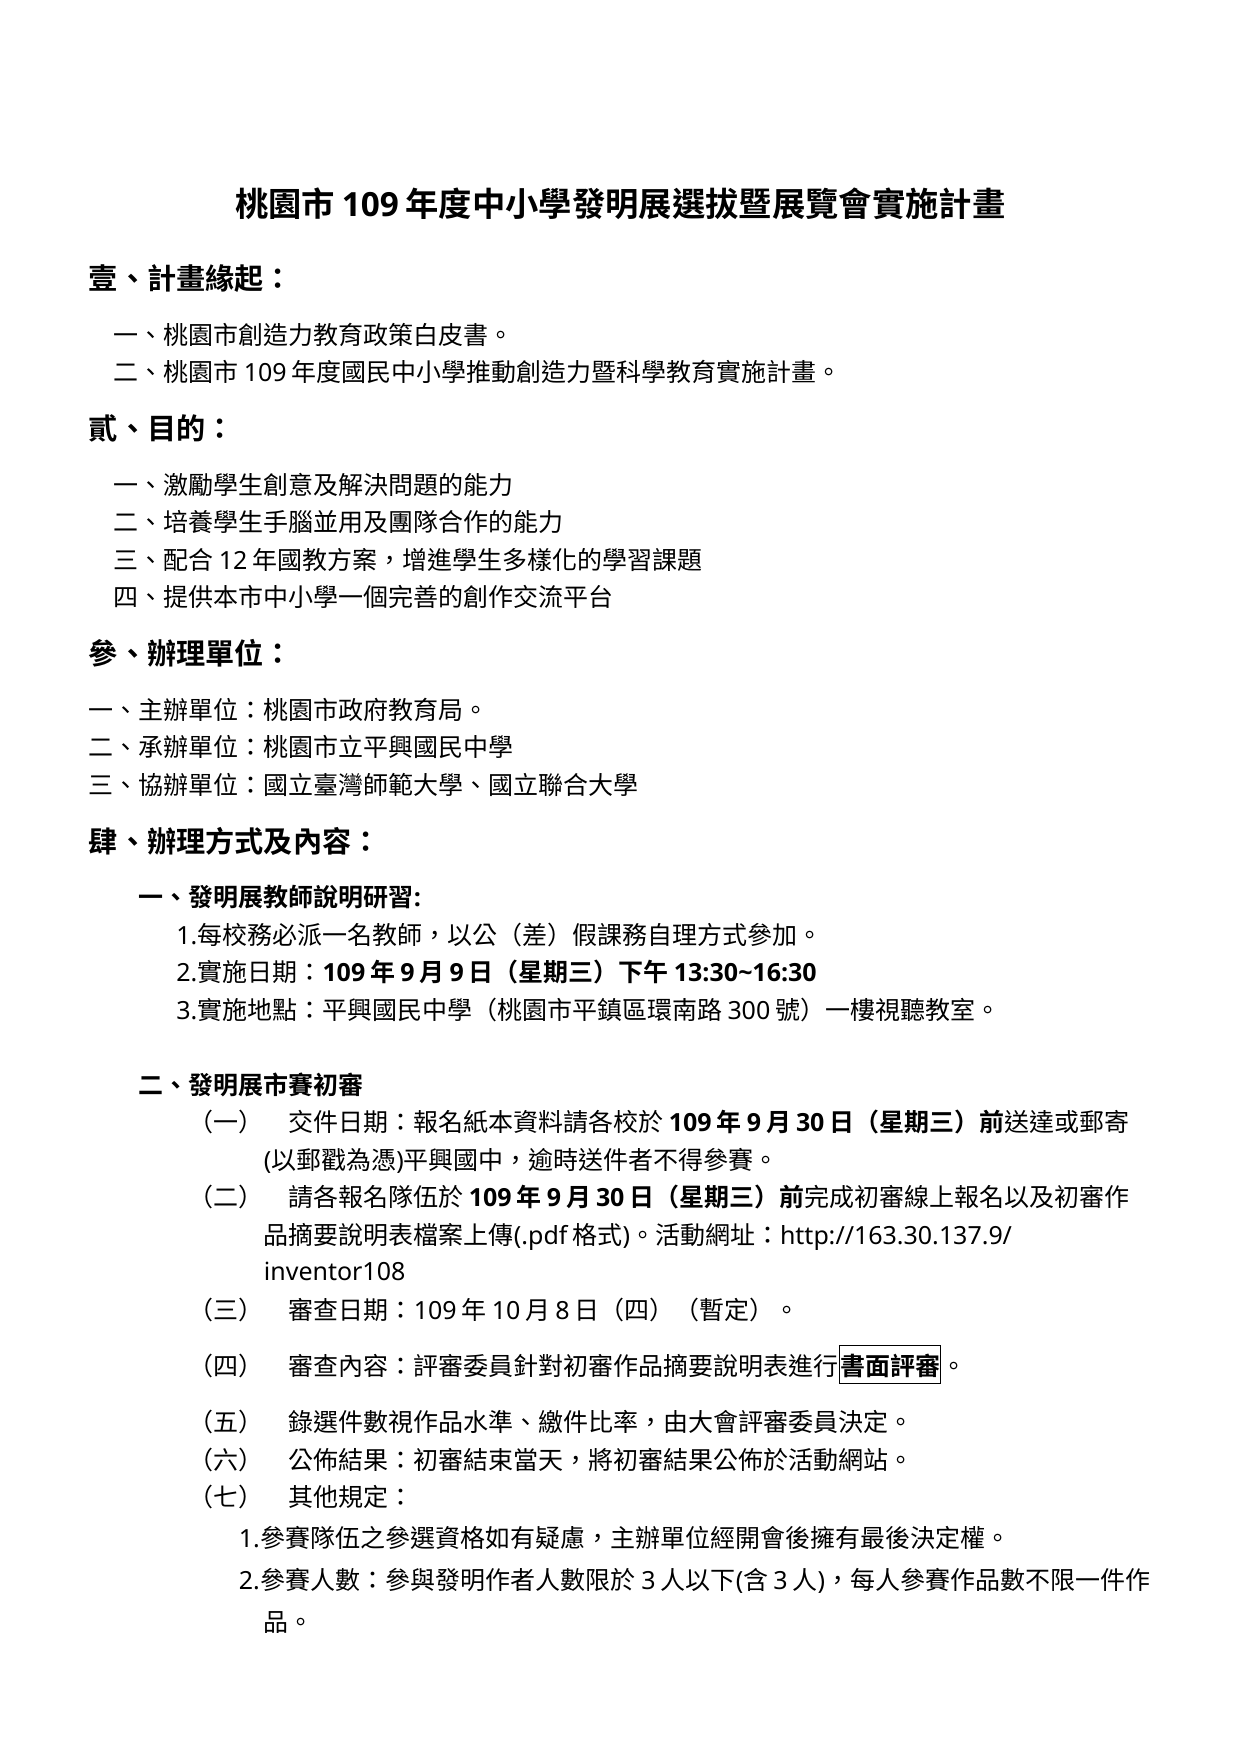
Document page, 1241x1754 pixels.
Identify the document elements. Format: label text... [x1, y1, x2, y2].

list 審查日期：109年10月8日（四）（暫定）。 [189, 1289, 1152, 1327]
text 三、配合12年國教方案，增進學生多樣化的學習課題 [89, 539, 1152, 577]
text 一、主辦單位：桃園市政府教育局。 [89, 689, 1152, 727]
text 一、桃園市創造力教育政策白皮書。 [89, 314, 1152, 352]
list 其他規定： [189, 1477, 1152, 1514]
text 二、培養學生手腦並用及團隊合作的能力 [89, 502, 1152, 539]
list 錄選件數視作品水準、繳件比率，由大會評審委員決定。 [189, 1402, 1152, 1439]
list 審查內容：評審委員針對初審作品摘要說明表進行書面評審。 [189, 1327, 1152, 1402]
text 一、激勵學生創意及解決問題的能力 [89, 464, 1152, 502]
text 肆、辦理方式及內容： [89, 802, 1152, 877]
text 桃園市109年度中小學發明展選拔暨展覽會實施計畫 [89, 164, 1152, 239]
list 請各報名隊伍於109年9月30日（星期三）前完成初審線上報名以及初審作品摘要說明表檔案上傳(.pdf格式)。活動網址：http://163.30.137.9/inventor108 [189, 1177, 1152, 1289]
text 2.參賽人數：參與發明作者人數限於3人以下(含3人)，每人參賽作品數不限一件作品。 [239, 1556, 1152, 1639]
text 3.實施地點：平興國民中學（桃園市平鎮區環南路300號）一樓視聽教室。 [176, 989, 1152, 1027]
text 1.每校務必派一名教師，以公（差）假課務自理方式參加。 [176, 914, 1152, 952]
text 二、發明展市賽初審 [89, 1064, 1152, 1102]
text 1.參賽隊伍之參選資格如有疑慮，主辦單位經開會後擁有最後決定權。 [239, 1514, 1152, 1556]
text 參、辦理單位： [89, 614, 1152, 689]
text 一、發明展教師說明研習: [89, 877, 1152, 914]
list 公佈結果：初審結束當天，將初審結果公佈於活動網站。 [189, 1439, 1152, 1477]
text 壹、計畫緣起： [89, 239, 1152, 314]
text 貳、目的： [89, 389, 1152, 464]
text 2.實施日期：109年9月9日（星期三）下午13:30~16:30 [176, 952, 1152, 989]
text 四、提供本市中小學一個完善的創作交流平台 [89, 577, 1152, 614]
text 二、桃園市109年度國民中小學推動創造力暨科學教育實施計畫。 [89, 352, 1152, 389]
text 三、協辦單位：國立臺灣師範大學、國立聯合大學 [89, 764, 1152, 802]
text 二、承辦單位：桃園市立平興國民中學 [89, 727, 1152, 764]
list 交件日期：報名紙本資料請各校於109年9月30日（星期三）前送達或郵寄(以郵戳為憑)平興國中，逾時送件者不得參賽。 [189, 1102, 1152, 1177]
